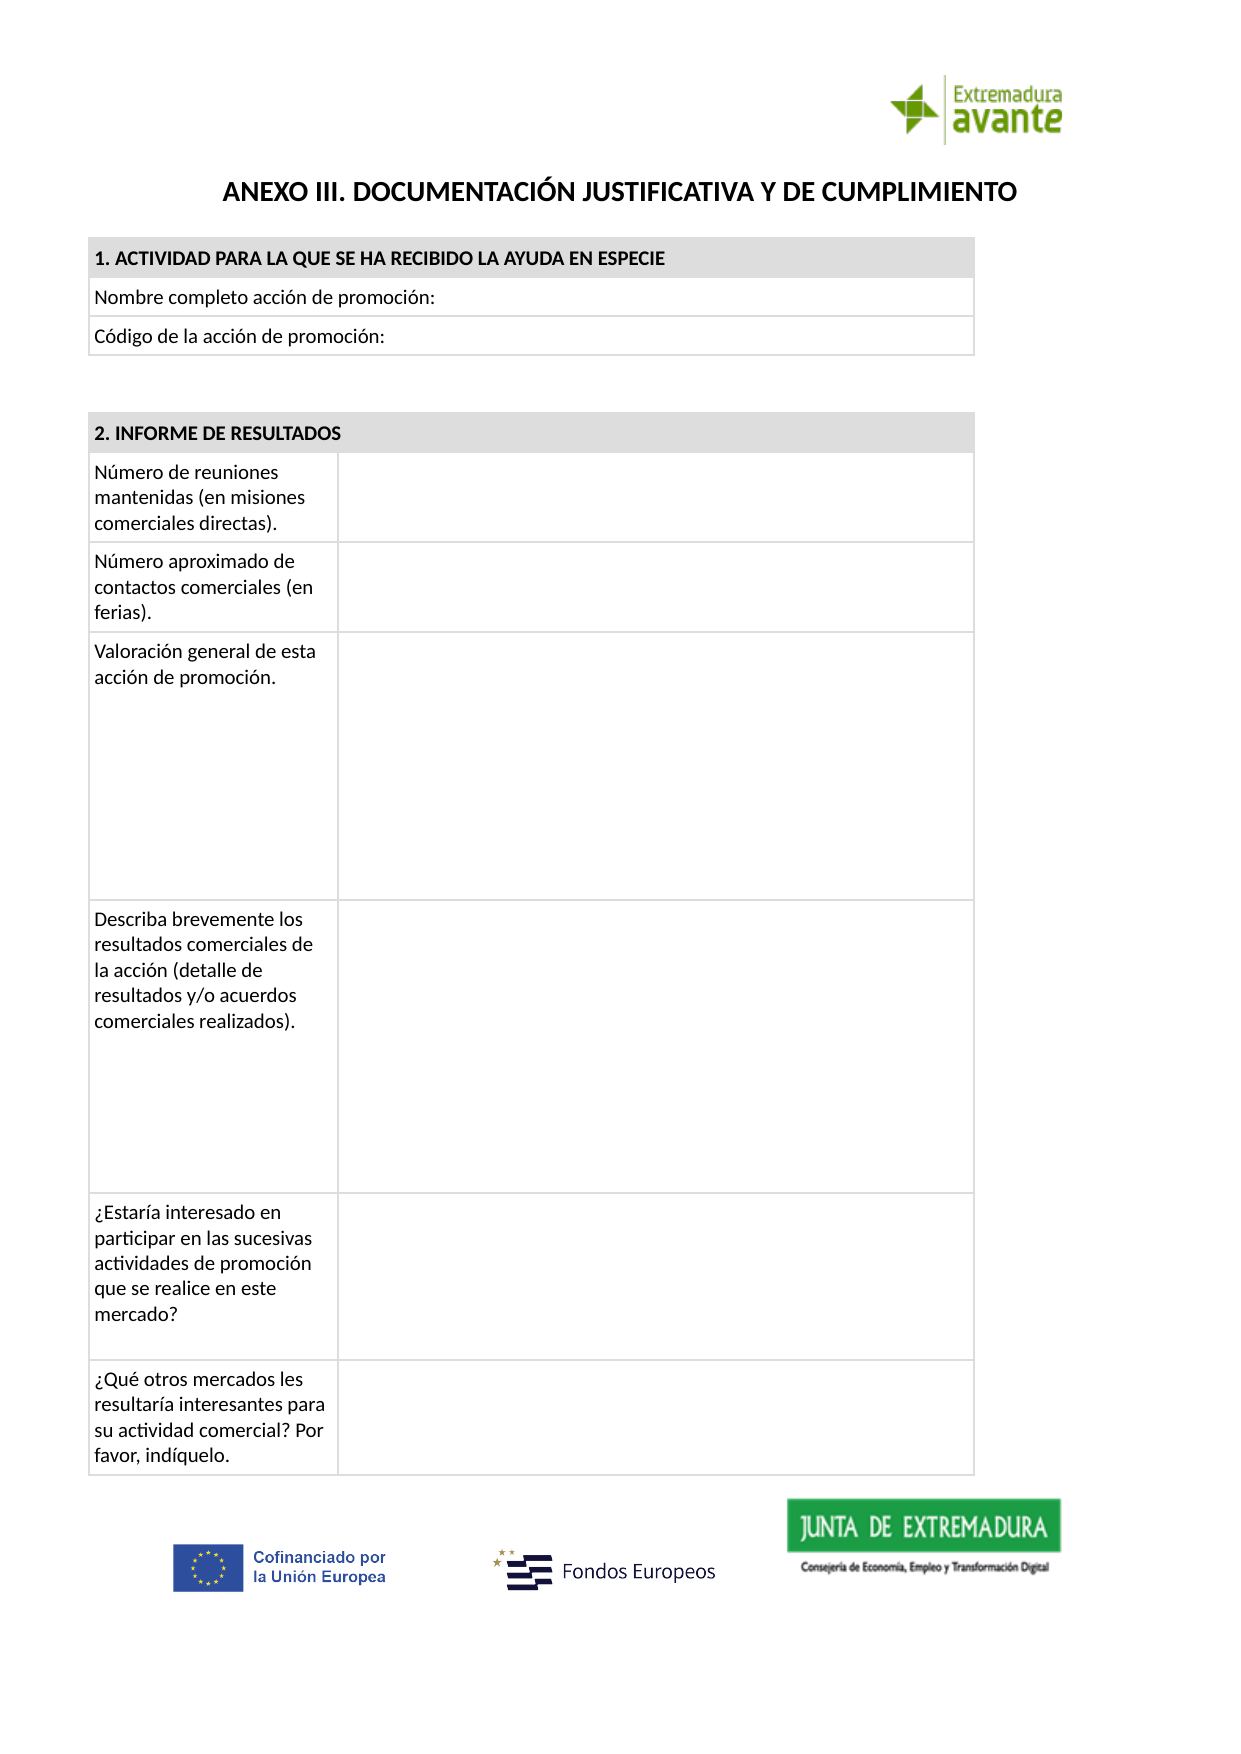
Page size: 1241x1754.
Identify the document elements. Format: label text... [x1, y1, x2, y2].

table_cell Valoración general de esta acción de promoción. [90, 633, 337, 898]
table_header 1. ACTIVIDAD PARA LA QUE SE HA RECIBIDO LA AYUDA EN ESPECIE [90, 239, 973, 276]
table_header 2. INFORME DE RESULTADOS [90, 414, 973, 451]
table_cell [339, 543, 973, 631]
picture [786, 1496, 1065, 1577]
text ANEXO III. DOCUMENTACIÓN JUSTIFICATIVA Y DE CUMPLIMIENTO [177, 173, 1063, 209]
table_cell Número aproximado de contactos comerciales (en ferias). [90, 543, 337, 631]
table_cell [339, 453, 973, 541]
table_cell Describa brevemente los resultados comerciales de la acción (detalle de resultados y/o acuerdos comerciales realizados). [90, 901, 337, 1192]
table_cell [339, 633, 973, 898]
table_cell Número de reuniones mantenidas (en misiones comerciales directas). [90, 453, 337, 541]
table_cell [339, 1361, 973, 1474]
table_cell ¿Estaría interesado en participar en las sucesivas actividades de promoción que se realice en este mercado? [90, 1194, 337, 1358]
table_cell ¿Qué otros mercados les resultaría interesantes para su actividad comercial? Por favor, indíquelo. [90, 1361, 337, 1474]
table_cell [339, 1194, 973, 1358]
picture [488, 1544, 718, 1594]
picture [890, 75, 1063, 145]
picture [173, 1544, 386, 1592]
table_cell Nombre completo acción de promoción: [90, 278, 973, 315]
table_cell Código de la acción de promoción: [90, 317, 973, 354]
table_cell [339, 901, 973, 1192]
